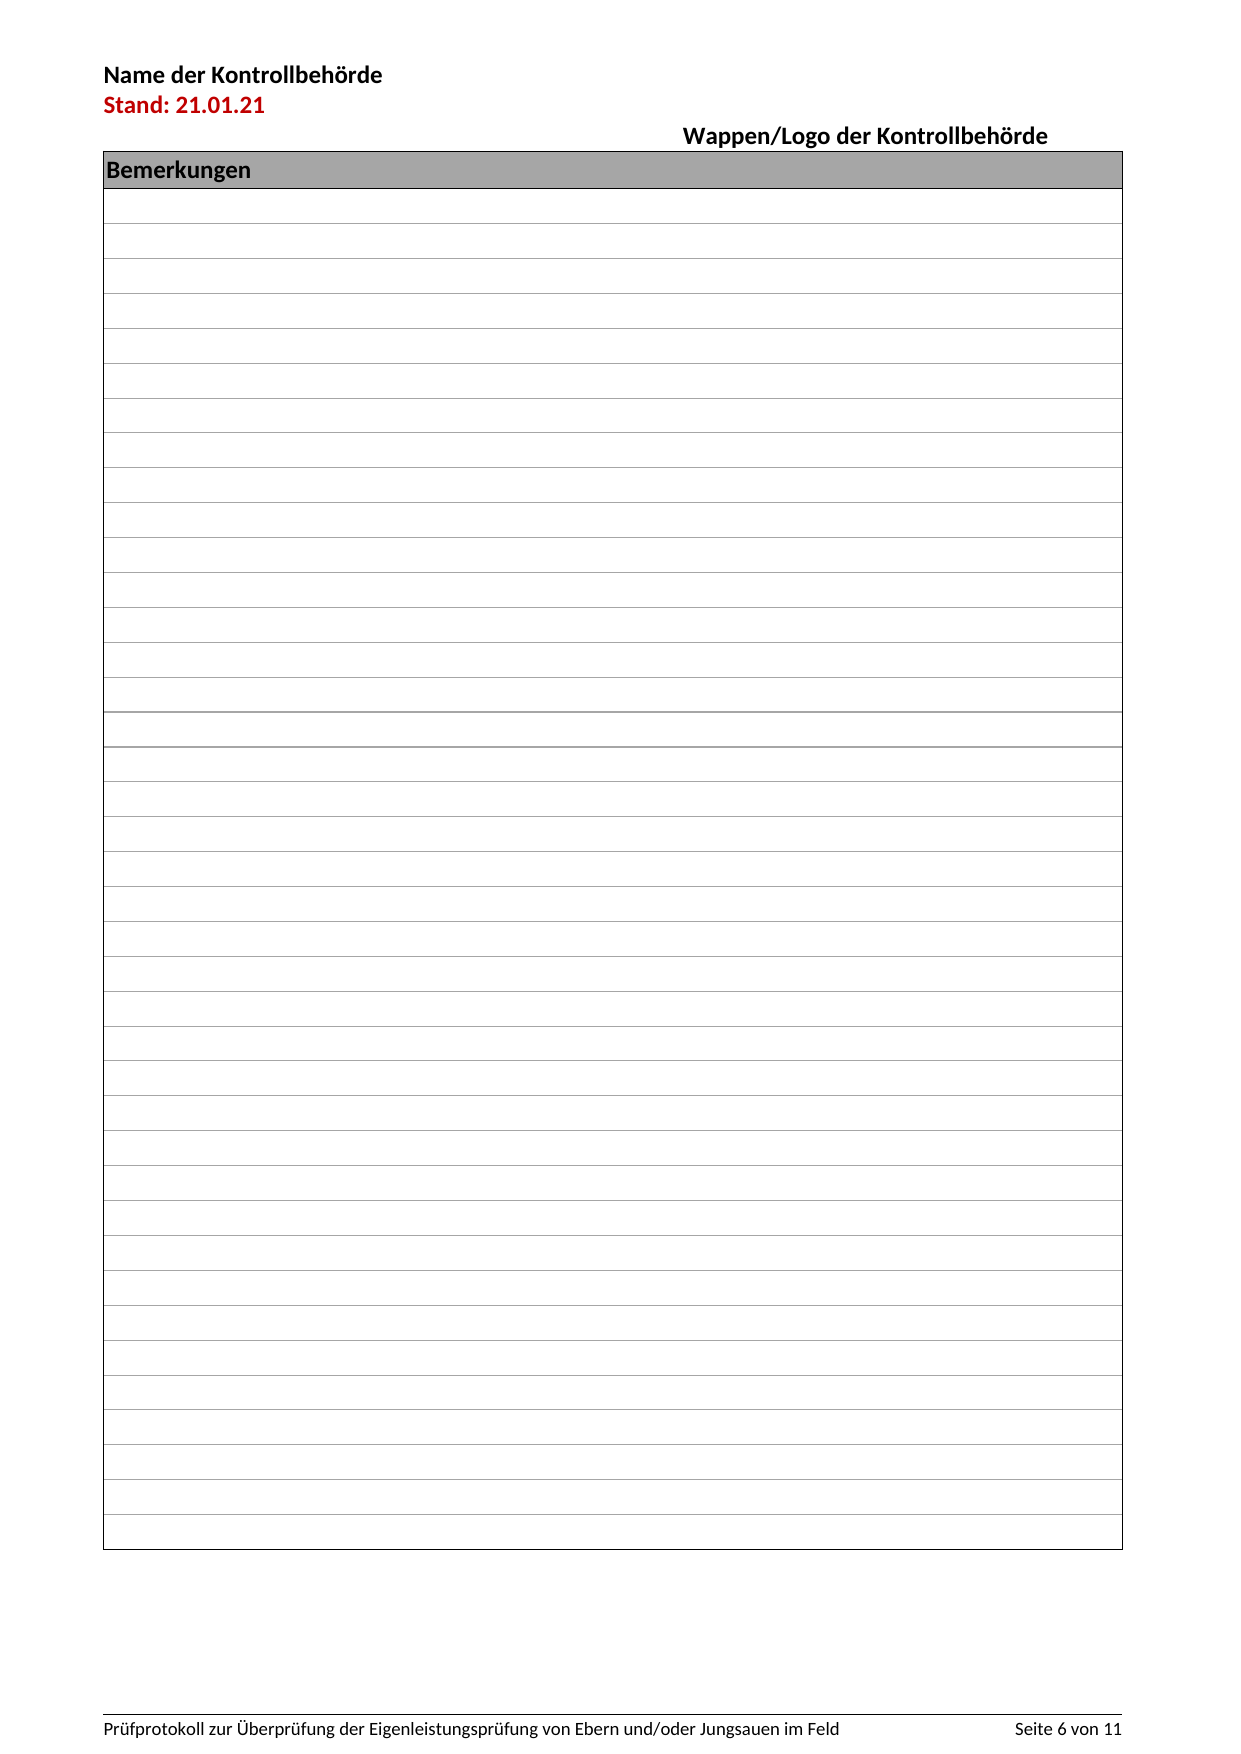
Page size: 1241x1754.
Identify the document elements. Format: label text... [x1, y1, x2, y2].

table_header Bemerkungen [104, 152, 1122, 188]
